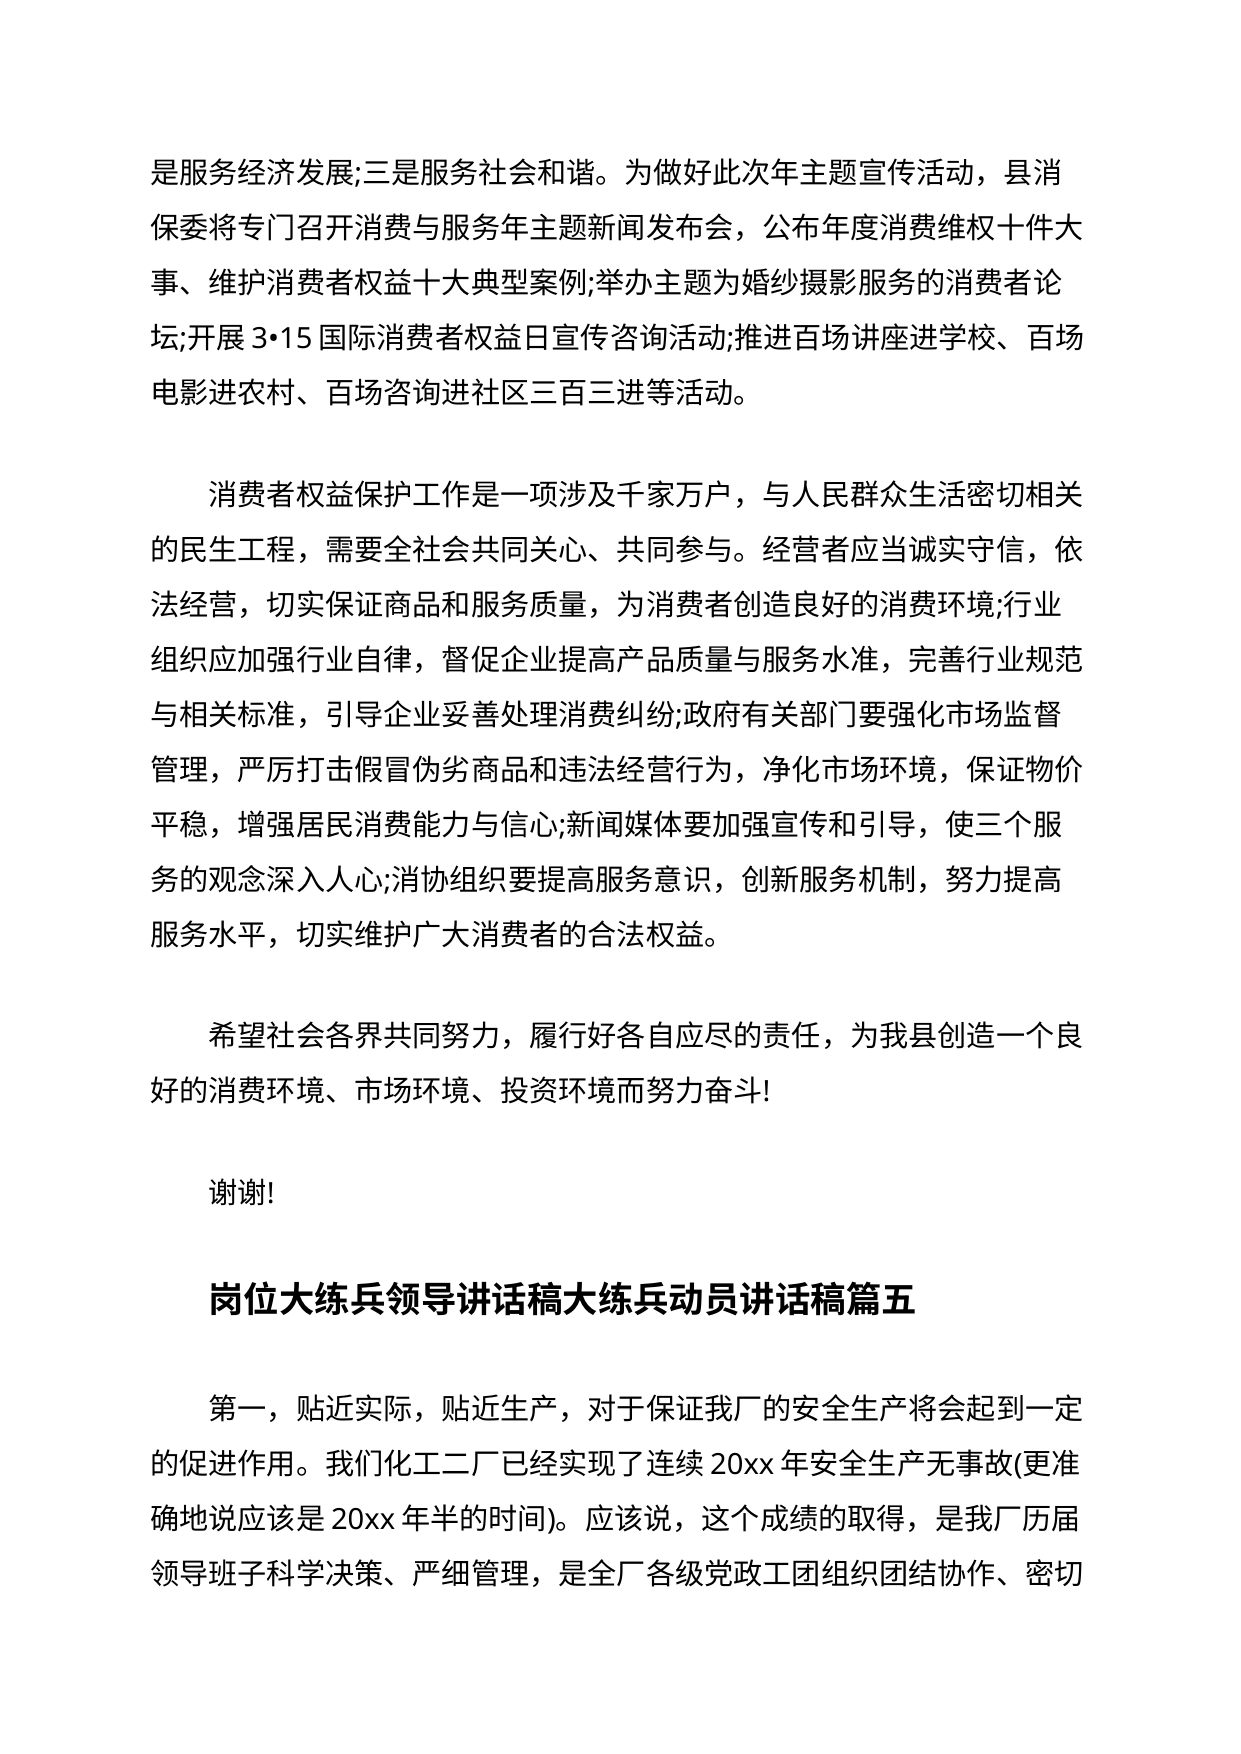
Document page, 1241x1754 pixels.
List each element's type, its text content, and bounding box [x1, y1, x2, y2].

text 消费者权益保护工作是一项涉及千家万户，与人民群众生活密切相关的民生工程，需要全社会共同关心、共同参与。经营者应当诚实守信，依法经营，切实保证商品和服务质量，为消费者创造良好的消费环境;行业组织应加强行业自律，督促企业提高产品质量与服务水准，完善行业规范与相关标准，引导企业妥善处理消费纠纷;政府有关部门要强化市场监督管理，严厉打击假冒伪劣商品和违法经营行为，净化市场环境，保证物价平稳，增强居民消费能力与信心;新闻媒体要加强宣传和引导，使三个服务的观念深入人心;消协组织要提高服务意识，创新服务机制，努力提高服务水平，切实维护广大消费者的合法权益。 [150, 472, 1090, 953]
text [150, 150, 1090, 412]
text 谢谢! [150, 1170, 1090, 1212]
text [150, 1385, 1090, 1592]
text 希望社会各界共同努力，履行好各自应尽的责任，为我县创造一个良好的消费环境、市场环境、投资环境而努力奋斗! [150, 1013, 1090, 1110]
text 岗位大练兵领导讲话稿大练兵动员讲话稿篇五 [150, 1272, 1090, 1323]
